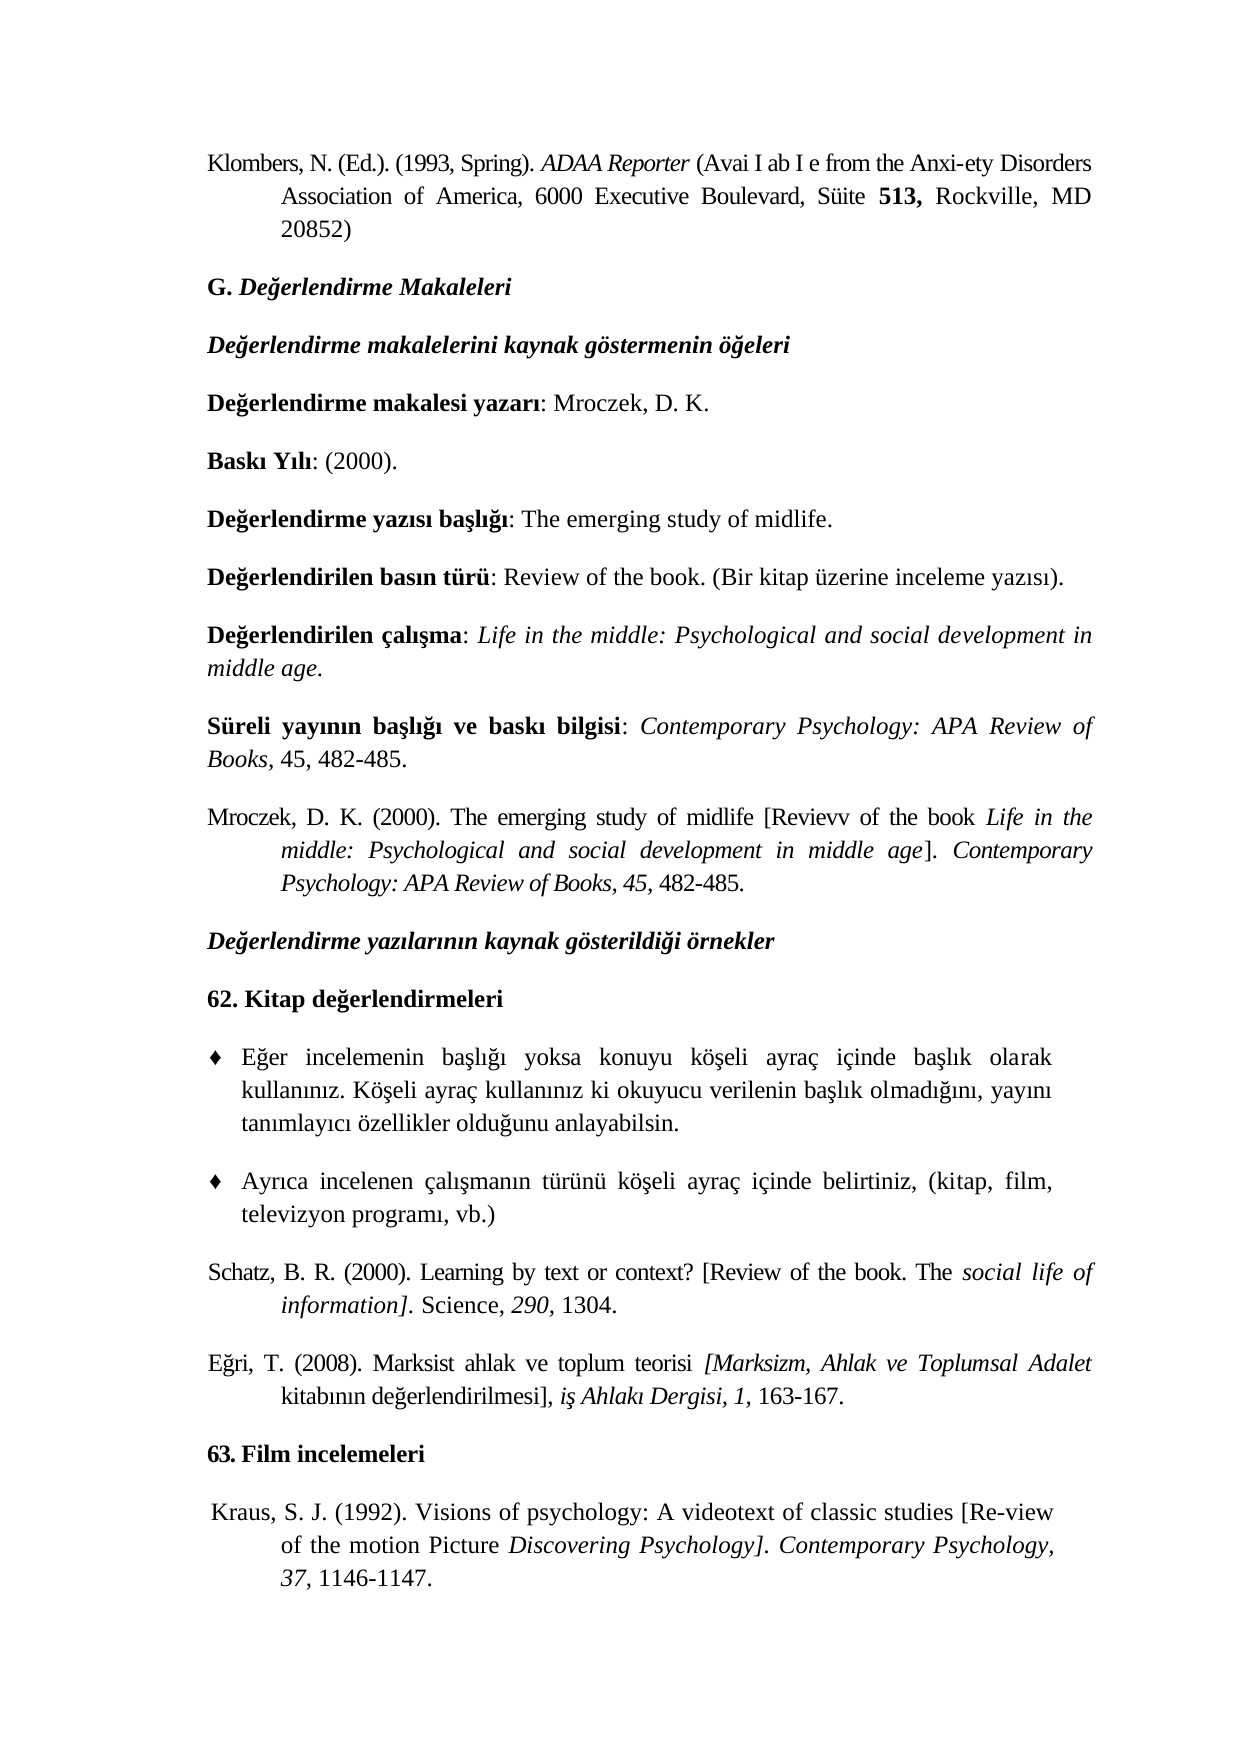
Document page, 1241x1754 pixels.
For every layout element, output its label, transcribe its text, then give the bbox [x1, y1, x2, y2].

text 63. Film incelemeleri [207, 1439, 1092, 1468]
text Değerlendirme makalesi yazarı: Mroczek, D. K. [207, 388, 1092, 417]
text Schatz, B. R. (2000). Learning by text or context? [Review of the book. The social life of information]. Science, 290, 1304. [208, 1257, 1092, 1319]
text 62. Kitap değerlendirmeleri [207, 984, 1092, 1013]
text Klombers, N. (Ed.). (1993, Spring). ADAA Reporter (Avai I ab I e from the Anxi-ety Disorders Association of America, 6000 Executive Boulevard, Süite 513, Rockville, MD 20852) [207, 148, 1092, 242]
text Değerlendirme makalelerini kaynak göstermenin öğeleri [207, 330, 1092, 358]
text Değerlendirme yazılarının kaynak gösterildiği örnekler [207, 926, 1092, 955]
text Değerlendirilen basın türü: Review of the book. (Bir kitap üzerine inceleme yazısı). [207, 562, 1092, 591]
text Değerlendirilen çalışma: Life in the middle: Psychological and social development in middle age. [207, 620, 1092, 682]
text Eğri, T. (2008). Marksist ahlak ve toplum teorisi [Marksizm, Ahlak ve Toplumsal Adalet kitabının değerlendirilmesi], iş Ahlakı Dergisi, 1, 163-167. [208, 1348, 1092, 1410]
text Kraus, S. J. (1992). Visions of psychology: A videotext of classic studies [Re-view of the motion Picture Discovering Psychology]. Contemporary Psychology, 37, 1146-1147. [211, 1497, 1055, 1592]
list Eğer incelemenin başlığı yoksa konuyu köşeli ayraç içinde başlık olarak kullanınız. Köşeli ayraç kullanınız ki okuyucu verilenin başlık olmadığını, yayını tanımlayıcı özellikler olduğunu anlayabilsin. [209, 1042, 1052, 1137]
text Süreli yayının başlığı ve baskı bilgisi: Contemporary Psychology: APA Review of Books, 45, 482-485. [207, 711, 1092, 773]
text Mroczek, D. K. (2000). The emerging study of midlife [Revievv of the book Life in the middle: Psychological and social development in middle age]. Contemporary Psychology: APA Review of Books, 45, 482-485. [207, 802, 1092, 897]
list Ayrıca incelenen çalışmanın türünü köşeli ayraç içinde belirtiniz, (kitap, film, televizyon programı, vb.) [209, 1166, 1053, 1228]
text Değerlendirme yazısı başlığı: The emerging study of midlife. [207, 504, 1092, 533]
text G. Değerlendirme Makaleleri [207, 272, 1092, 301]
text Baskı Yılı: (2000). [207, 446, 1092, 474]
